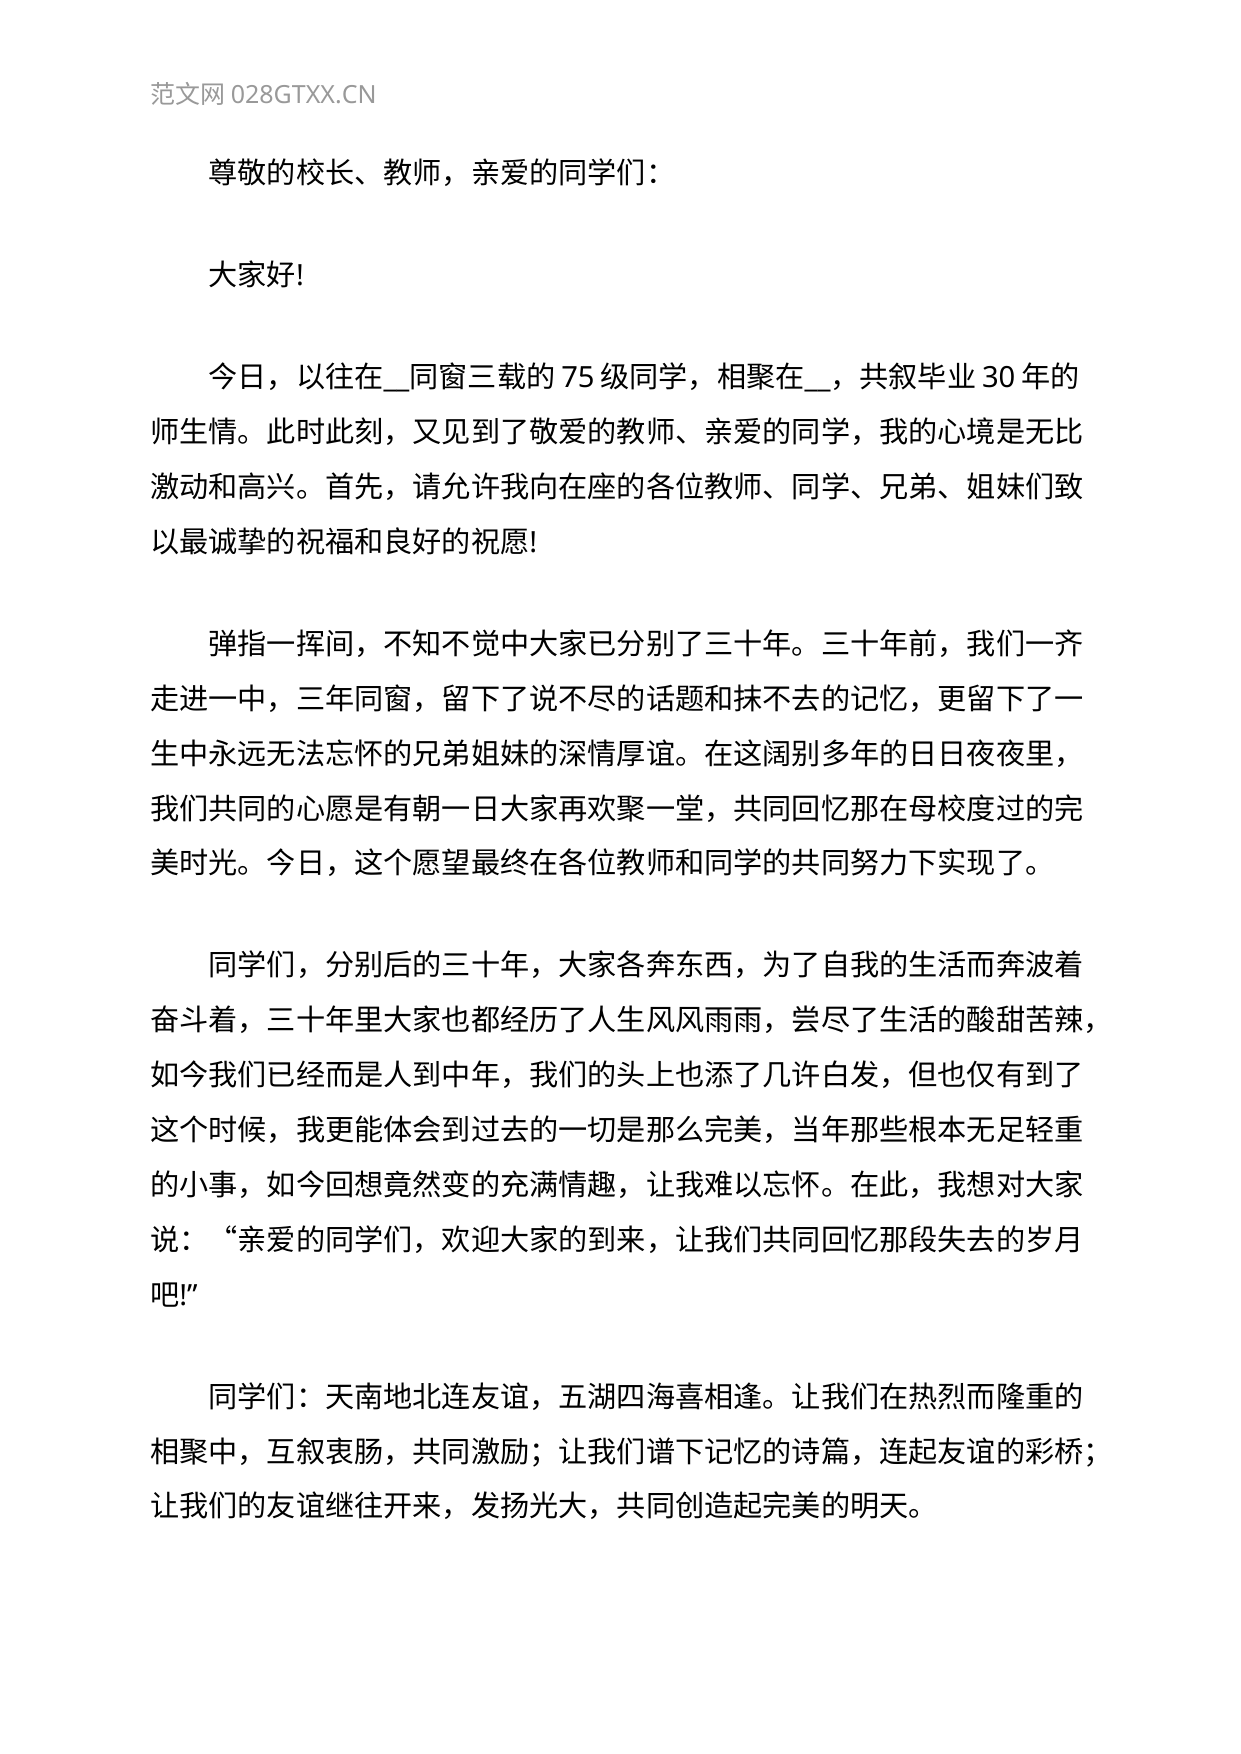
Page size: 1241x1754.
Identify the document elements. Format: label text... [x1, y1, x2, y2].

text 今日，以往在__同窗三载的75级同学，相聚在__，共叙毕业30年的师生情。此时此刻，又见到了敬爱的教师、亲爱的同学，我的心境是无比激动和高兴。首先，请允许我向在座的各位教师、同学、兄弟、姐妹们致以最诚挚的祝福和良好的祝愿! [150, 354, 1090, 561]
text 同学们：天南地北连友谊，五湖四海喜相逢。让我们在热烈而隆重的相聚中，互叙衷肠，共同激励；让我们谱下记忆的诗篇，连起友谊的彩桥；让我们的友谊继往开来，发扬光大，共同创造起完美的明天。 [150, 1373, 1090, 1525]
text 尊敬的校长、教师，亲爱的同学们： [150, 150, 1090, 192]
text 弹指一挥间，不知不觉中大家已分别了三十年。三十年前，我们一齐走进一中，三年同窗，留下了说不尽的话题和抹不去的记忆，更留下了一生中永远无法忘怀的兄弟姐妹的深情厚谊。在这阔别多年的日日夜夜里，我们共同的心愿是有朝一日大家再欢聚一堂，共同回忆那在母校度过的完美时光。今日，这个愿望最终在各位教师和同学的共同努力下实现了。 [150, 621, 1090, 882]
text 同学们，分别后的三十年，大家各奔东西，为了自我的生活而奔波着奋斗着，三十年里大家也都经历了人生风风雨雨，尝尽了生活的酸甜苦辣，如今我们已经而是人到中年，我们的头上也添了几许白发，但也仅有到了这个时候，我更能体会到过去的一切是那么完美，当年那些根本无足轻重的小事，如今回想竟然变的充满情趣，让我难以忘怀。在此，我想对大家说：“亲爱的同学们，欢迎大家的到来，让我们共同回忆那段失去的岁月吧!” [150, 942, 1090, 1314]
text 大家好! [150, 252, 1090, 294]
